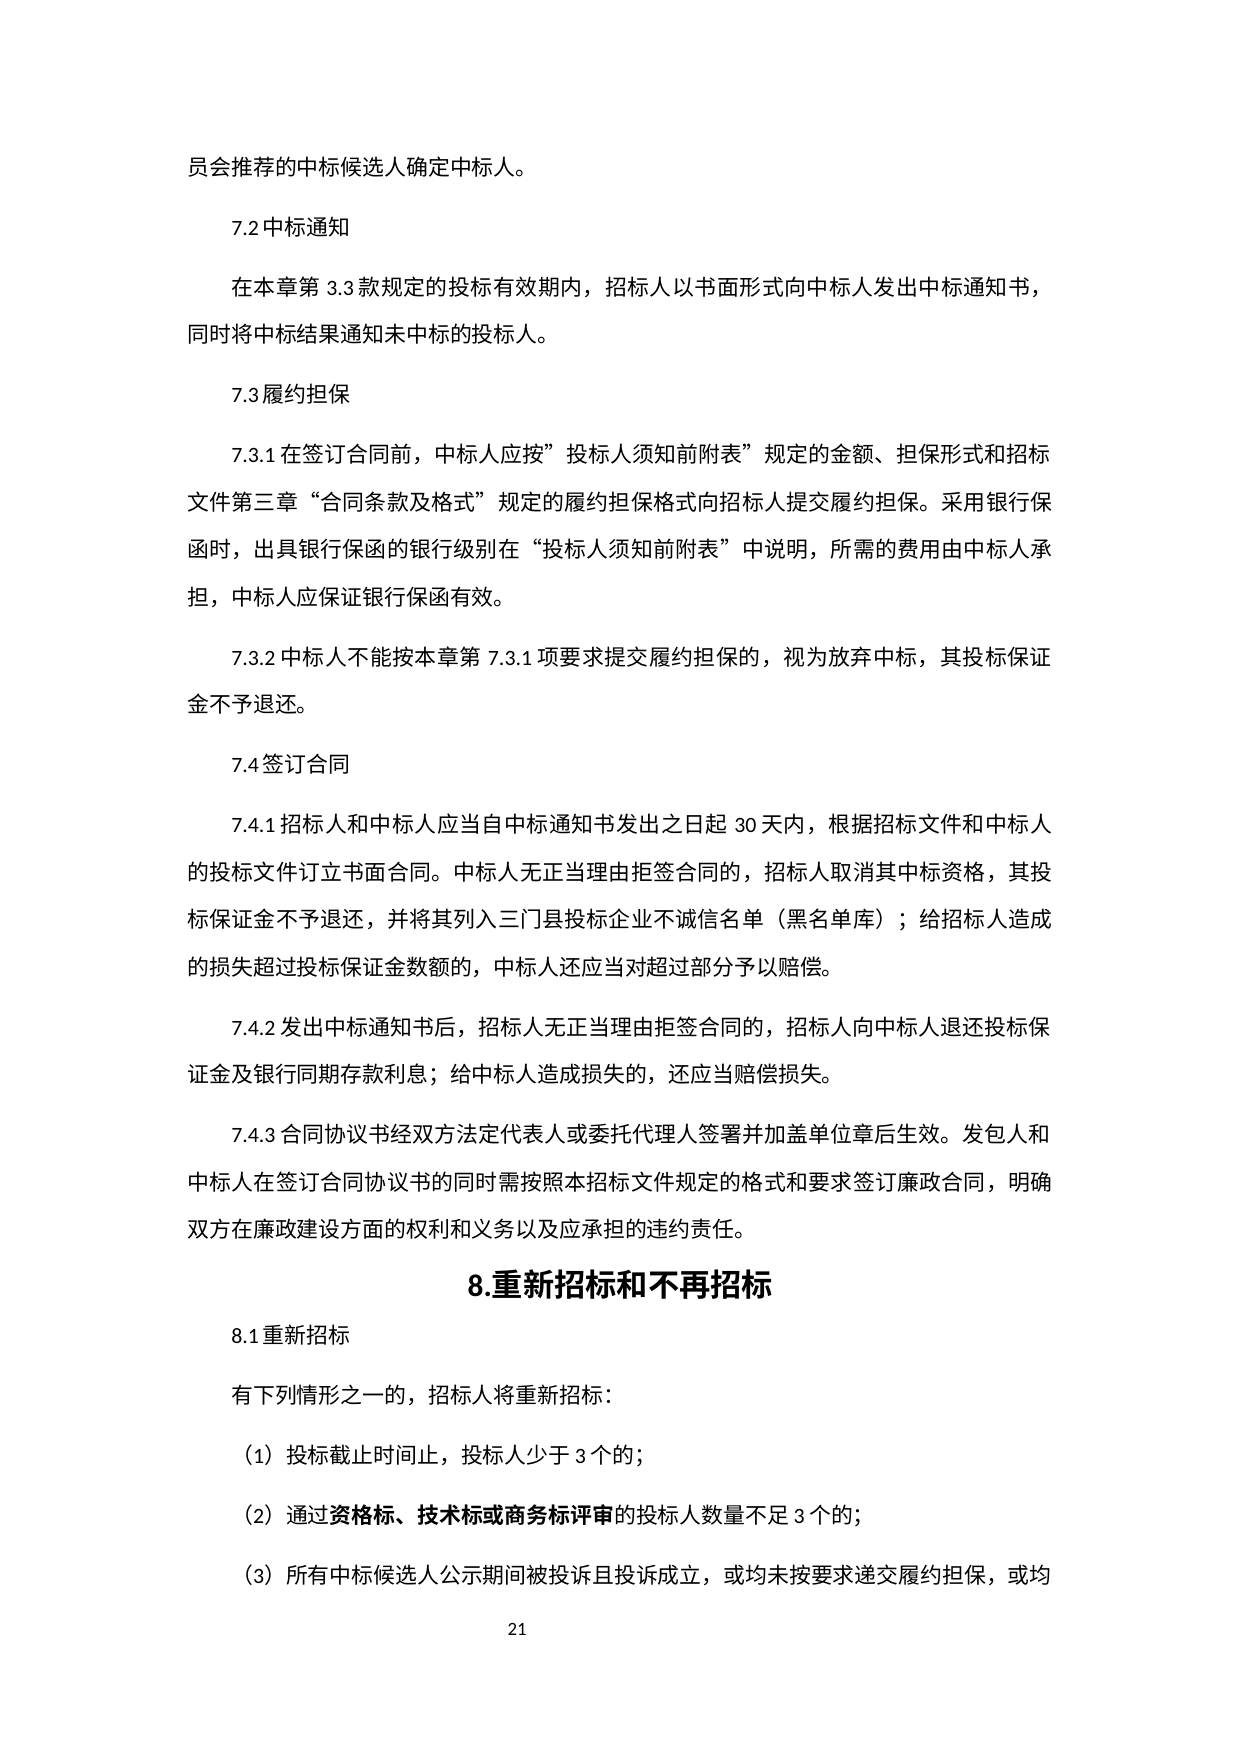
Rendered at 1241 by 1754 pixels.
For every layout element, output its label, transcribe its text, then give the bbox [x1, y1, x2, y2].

text 有下列情形之一的，招标人将重新招标： [187, 1378, 1053, 1409]
text （2）通过资格标、技术标或商务标评审的投标人数量不足3个的； [187, 1498, 1053, 1529]
text 7.3.1 在签订合同前，中标人应按”投标人须知前附表”规定的金额、担保形式和招标文件第三章“合同条款及格式”规定的履约担保格式向招标人提交履约担保。采用银行保函时，出具银行保函的银行级别在“投标人须知前附表”中说明，所需的费用由中标人承担，中标人应保证银行保函有效。 [187, 437, 1053, 612]
text （1）投标截止时间止，投标人少于3个的； [187, 1438, 1053, 1469]
text 7.4.3 合同协议书经双方法定代表人或委托代理人签署并加盖单位章后生效。发包人和中标人在签订合同协议书的同时需按照本招标文件规定的格式和要求签订廉政合同，明确双方在廉政建设方面的权利和义务以及应承担的违约责任。 [187, 1117, 1053, 1244]
text 7.2 中标通知 [187, 210, 1053, 242]
text 7.3.2中标人不能按本章第 7.3.1项要求提交履约担保的，视为放弃中标，其投标保证金不予退还。 [187, 640, 1053, 719]
text 7.4 签订合同 [187, 747, 1053, 779]
text 7.4.2 发出中标通知书后，招标人无正当理由拒签合同的，招标人向中标人退还投标保证金及银行同期存款利息；给中标人造成损失的，还应当赔偿损失。 [187, 1010, 1053, 1089]
subtitle 8.重新招标和不再招标 [187, 1260, 1053, 1305]
text 8.1 重新招标 [187, 1318, 1053, 1349]
text 7.3 履约担保 [187, 377, 1053, 409]
text 在本章第 3.3款规定的投标有效期内，招标人以书面形式向中标人发出中标通知书，同时将中标结果通知未中标的投标人。 [187, 270, 1053, 349]
text 7.4.1招标人和中标人应当自中标通知书发出之日起30天内，根据招标文件和中标人的投标文件订立书面合同。中标人无正当理由拒签合同的，招标人取消其中标资格，其投标保证金不予退还，并将其列入三门县投标企业不诚信名单（黑名单库）；给招标人造成的损失超过投标保证金数额的，中标人还应当对超过部分予以赔偿。 [187, 807, 1053, 982]
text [187, 1558, 1053, 1589]
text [187, 150, 1053, 182]
